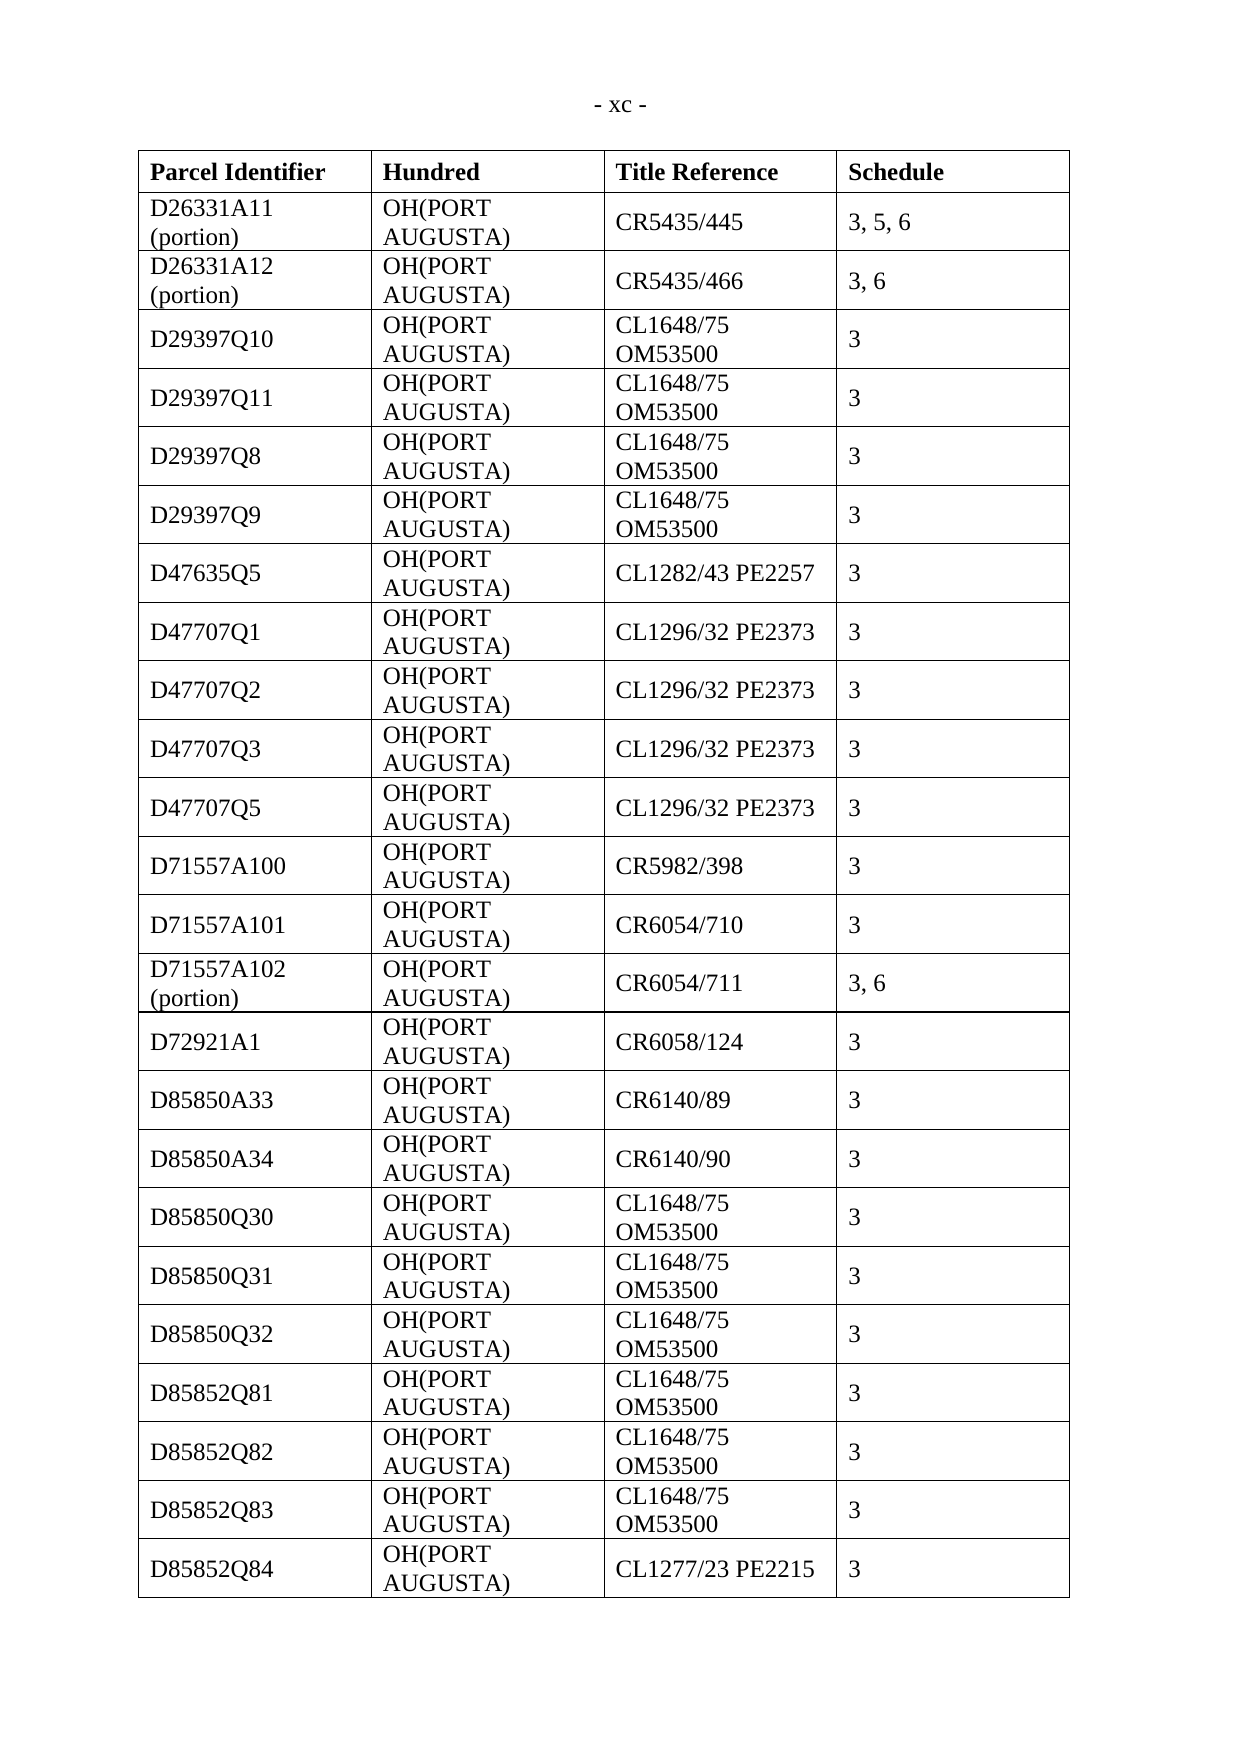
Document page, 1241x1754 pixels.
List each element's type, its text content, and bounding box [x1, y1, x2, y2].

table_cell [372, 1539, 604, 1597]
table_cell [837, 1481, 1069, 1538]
table_header Schedule [837, 151, 1069, 192]
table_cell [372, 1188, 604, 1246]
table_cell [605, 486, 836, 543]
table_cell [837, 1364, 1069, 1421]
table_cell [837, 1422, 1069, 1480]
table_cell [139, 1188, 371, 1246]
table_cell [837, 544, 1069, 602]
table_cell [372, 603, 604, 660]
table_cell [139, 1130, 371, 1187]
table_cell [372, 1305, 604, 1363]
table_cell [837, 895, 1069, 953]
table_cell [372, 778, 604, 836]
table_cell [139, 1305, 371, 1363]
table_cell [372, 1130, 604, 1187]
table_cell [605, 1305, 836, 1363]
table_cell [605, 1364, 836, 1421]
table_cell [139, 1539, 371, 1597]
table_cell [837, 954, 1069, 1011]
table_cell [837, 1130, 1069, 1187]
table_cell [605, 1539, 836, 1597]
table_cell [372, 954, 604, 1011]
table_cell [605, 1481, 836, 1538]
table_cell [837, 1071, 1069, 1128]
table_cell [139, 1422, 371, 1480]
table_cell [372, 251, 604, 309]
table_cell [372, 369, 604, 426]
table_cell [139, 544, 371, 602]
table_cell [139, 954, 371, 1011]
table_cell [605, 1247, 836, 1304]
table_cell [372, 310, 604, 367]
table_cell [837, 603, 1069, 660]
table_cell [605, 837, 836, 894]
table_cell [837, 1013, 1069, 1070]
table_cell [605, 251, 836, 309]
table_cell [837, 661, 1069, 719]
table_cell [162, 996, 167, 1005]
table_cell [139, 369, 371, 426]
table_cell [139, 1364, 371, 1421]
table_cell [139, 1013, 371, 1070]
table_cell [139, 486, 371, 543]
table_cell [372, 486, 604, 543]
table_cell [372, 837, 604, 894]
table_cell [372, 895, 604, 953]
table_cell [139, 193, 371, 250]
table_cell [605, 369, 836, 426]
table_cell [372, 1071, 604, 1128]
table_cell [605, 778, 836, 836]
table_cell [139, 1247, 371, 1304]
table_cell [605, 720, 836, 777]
table_header Parcel Identifier [139, 151, 371, 192]
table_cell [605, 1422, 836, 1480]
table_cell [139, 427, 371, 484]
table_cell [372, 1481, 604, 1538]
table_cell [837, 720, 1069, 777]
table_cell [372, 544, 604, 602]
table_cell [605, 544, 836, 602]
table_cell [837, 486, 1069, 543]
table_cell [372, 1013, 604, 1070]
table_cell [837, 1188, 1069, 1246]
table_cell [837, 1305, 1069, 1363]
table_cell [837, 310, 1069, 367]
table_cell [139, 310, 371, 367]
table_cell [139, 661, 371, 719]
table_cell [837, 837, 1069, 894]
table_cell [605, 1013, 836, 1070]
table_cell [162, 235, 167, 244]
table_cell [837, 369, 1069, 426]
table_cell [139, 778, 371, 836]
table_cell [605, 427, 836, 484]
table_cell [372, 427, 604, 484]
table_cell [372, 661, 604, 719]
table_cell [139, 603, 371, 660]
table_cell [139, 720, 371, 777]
table_header Hundred [372, 151, 604, 192]
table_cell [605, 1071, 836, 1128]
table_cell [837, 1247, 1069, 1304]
table_header Title Reference [605, 151, 836, 192]
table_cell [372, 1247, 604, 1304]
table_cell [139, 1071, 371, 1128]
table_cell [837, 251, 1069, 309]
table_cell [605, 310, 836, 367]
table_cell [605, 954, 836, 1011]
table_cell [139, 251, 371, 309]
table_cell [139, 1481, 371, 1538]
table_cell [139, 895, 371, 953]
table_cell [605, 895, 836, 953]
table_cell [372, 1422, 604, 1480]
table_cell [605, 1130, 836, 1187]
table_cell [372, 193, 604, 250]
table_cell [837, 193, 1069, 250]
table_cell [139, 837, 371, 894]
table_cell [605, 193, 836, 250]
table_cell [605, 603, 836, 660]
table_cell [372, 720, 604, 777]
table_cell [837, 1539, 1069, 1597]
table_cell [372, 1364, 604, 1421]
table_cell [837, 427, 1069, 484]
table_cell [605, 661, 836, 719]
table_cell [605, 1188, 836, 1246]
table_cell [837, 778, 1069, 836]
